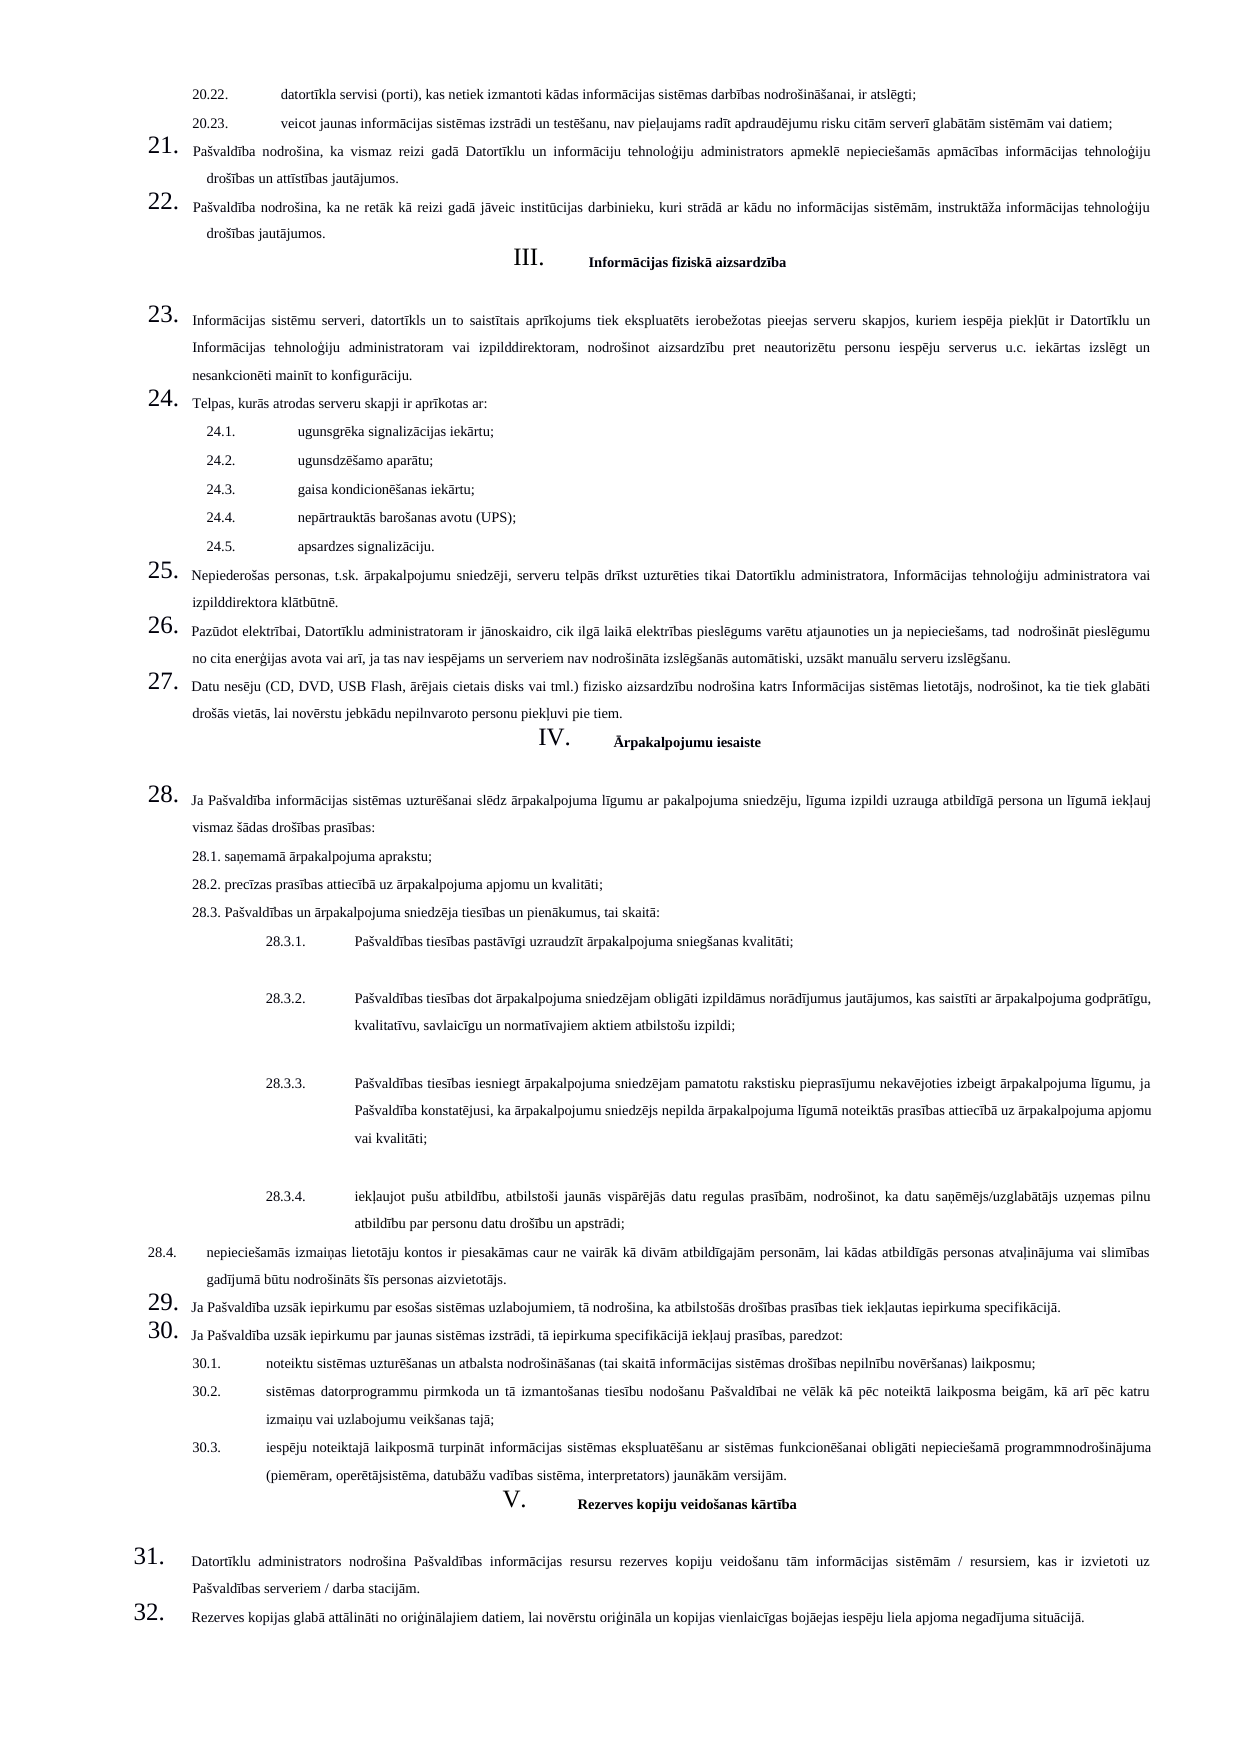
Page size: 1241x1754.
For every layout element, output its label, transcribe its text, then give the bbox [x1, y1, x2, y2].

text 30.1. noteiktu sistēmas uzturēšanas un atbalsta nodrošināšanas (tai skaitā informācijas sistēmas drošības nepilnību novēršanas) laikposmu; [192, 1343, 1149, 1371]
list Datu nesēju (CD, DVD, USB Flash, ārējais cietais disks vai tml.) fizisko aizsardzību nodrošina katrs Informācijas sistēmas lietotājs, nodrošinot, ka tie tiek glabāti drošās vietās, lai novērstu jebkādu nepilnvaroto personu piekļuvi pie tiem. [148, 666, 1152, 722]
text 20.22. datortīkla servisi (porti), kas netiek izmantoti kādas informācijas sistēmas darbības nodrošināšanai, ir atslēgti; [192, 74, 1152, 103]
list Rezerves kopiju veidošanas kārtība [147, 1484, 1152, 1512]
text 20.23. veicot jaunas informācijas sistēmas izstrādi un testēšanu, nav pieļaujams radīt apdraudējumu risku citām serverī glabātām sistēmām vai datiem; [192, 103, 1152, 131]
list Rezerves kopijas glabā attālināti no oriģinālajiem datiem, lai novērstu oriģināla un kopijas vienlaicīgas bojāejas iespēju liela apjoma negadījuma situācijā. [133, 1597, 1152, 1625]
list Pašvaldība nodrošina, ka ne retāk kā reizi gadā jāveic institūcijas darbinieku, kuri strādā ar kādu no informācijas sistēmām, instruktāža informācijas tehnoloģiju drošības jautājumos. [148, 186, 1152, 242]
list Datortīklu administrators nodrošina Pašvaldības informācijas resursu rezerves kopiju veidošanu tām informācijas sistēmām / resursiem, kas ir izvietoti uz Pašvaldības serveriem / darba stacijām. [133, 1541, 1152, 1597]
text 28.4. nepieciešamās izmaiņas lietotāju kontos ir piesakāmas caur ne vairāk kā divām atbildīgajām personām, lai kādas atbildīgās personas atvaļinājuma vai slimības gadījumā būtu nodrošināts šīs personas aizvietotājs. [148, 1232, 1152, 1287]
text 28.3.3. Pašvaldības tiesības iesniegt ārpakalpojuma sniedzējam pamatotu rakstisku pieprasījumu nekavējoties izbeigt ārpakalpojuma līgumu, ja Pašvaldība konstatējusi, ka ārpakalpojumu sniedzējs nepilda ārpakalpojuma līgumā noteiktās prasības attiecībā uz ārpakalpojuma apjomu vai kvalitāti; [266, 1062, 1152, 1147]
text 24.5. apsardzes signalizāciju. [206, 526, 1152, 555]
list Ja Pašvaldība informācijas sistēmas uzturēšanai slēdz ārpakalpojuma līgumu ar pakalpojuma sniedzēju, līguma izpildi uzrauga atbildīgā persona un līgumā iekļauj vismaz šādas drošības prasības: [148, 779, 1152, 835]
list Telpas, kurās atrodas serveru skapji ir aprīkotas ar: [148, 383, 1152, 411]
text 24.4. nepārtrauktās barošanas avotu (UPS); [206, 497, 1152, 526]
text 30.3. iespēju noteiktajā laikposmā turpināt informācijas sistēmas ekspluatēšanu ar sistēmas funkcionēšanai obligāti nepieciešamā programmnodrošinājuma (piemēram, operētājsistēma, datubāžu vadības sistēma, interpretators) jaunākām versijām. [192, 1427, 1152, 1484]
text 24.3. gaisa kondicionēšanas iekārtu; [206, 468, 1152, 497]
list Ja Pašvaldība uzsāk iepirkumu par esošas sistēmas uzlabojumiem, tā nodrošina, ka atbilstošās drošības prasības tiek iekļautas iepirkuma specifikācijā. [148, 1287, 1152, 1315]
list Ja Pašvaldība uzsāk iepirkumu par jaunas sistēmas izstrādi, tā iepirkuma specifikācijā iekļauj prasības, paredzot: [148, 1315, 1152, 1343]
text 28.1. saņemamā ārpakalpojuma aprakstu; [192, 835, 1152, 864]
list Nepiederošas personas, t.sk. ārpakalpojumu sniedzēji, serveru telpās drīkst uzturēties tikai Datortīklu administratora, Informācijas tehnoloģiju administratora vai izpilddirektora klātbūtnē. [148, 555, 1152, 611]
text 28.3.2. Pašvaldības tiesības dot ārpakalpojuma sniedzējam obligāti izpildāmus norādījumus jautājumos, kas saistīti ar ārpakalpojuma godprātīgu, kvalitatīvu, savlaicīgu un normatīvajiem aktiem atbilstošu izpildi; [266, 977, 1152, 1034]
text 28.3. Pašvaldības un ārpakalpojuma sniedzēja tiesības un pienākumus, tai skaitā: [192, 893, 1054, 921]
text 28.3.1. Pašvaldības tiesības pastāvīgi uzraudzīt ārpakalpojuma sniegšanas kvalitāti; [266, 921, 1054, 949]
text 24.2. ugunsdzēšamo aparātu; [206, 440, 1152, 468]
text 24.1. ugunsgrēka signalizācijas iekārtu; [206, 411, 1152, 440]
text 30.2. sistēmas datorprogrammu pirmkoda un tā izmantošanas tiesību nodošanu Pašvaldībai ne vēlāk kā pēc noteiktā laikposma beigām, kā arī pēc katru izmaiņu vai uzlabojumu veikšanas tajā; [192, 1371, 1152, 1427]
list Ārpakalpojumu iesaiste [147, 722, 1152, 751]
list Informācijas sistēmu serveri, datortīkls un to saistītais aprīkojums tiek ekspluatēts ierobežotas pieejas serveru skapjos, kuriem iespēja piekļūt ir Datortīklu un Informācijas tehnoloģiju administratoram vai izpilddirektoram, nodrošinot aizsardzību pret neautorizētu personu iespēju serverus u.c. iekārtas izslēgt un nesankcionēti mainīt to konfigurāciju. [148, 299, 1152, 383]
text 28.2. precīzas prasības attiecībā uz ārpakalpojuma apjomu un kvalitāti; [192, 864, 1152, 893]
list Pazūdot elektrībai, Datortīklu administratoram ir jānoskaidro, cik ilgā laikā elektrības pieslēgums varētu atjaunoties un ja nepieciešams, tad nodrošināt pieslēgumu no cita enerģijas avota vai arī, ja tas nav iespējams un serveriem nav nodrošināta izslēgšanās automātiski, uzsākt manuālu serveru izslēgšanu. [148, 611, 1152, 666]
text 28.3.4. iekļaujot pušu atbildību, atbilstoši jaunās vispārējās datu regulas prasībām, nodrošinot, ka datu saņēmējs/uzglabātājs uzņemas pilnu atbildību par personu datu drošību un apstrādi; [266, 1176, 1152, 1232]
list Pašvaldība nodrošina, ka vismaz reizi gadā Datortīklu un informāciju tehnoloģiju administrators apmeklē nepieciešamās apmācības informācijas tehnoloģiju drošības un attīstības jautājumos. [148, 131, 1152, 186]
list Informācijas fiziskā aizsardzība [147, 242, 1152, 271]
